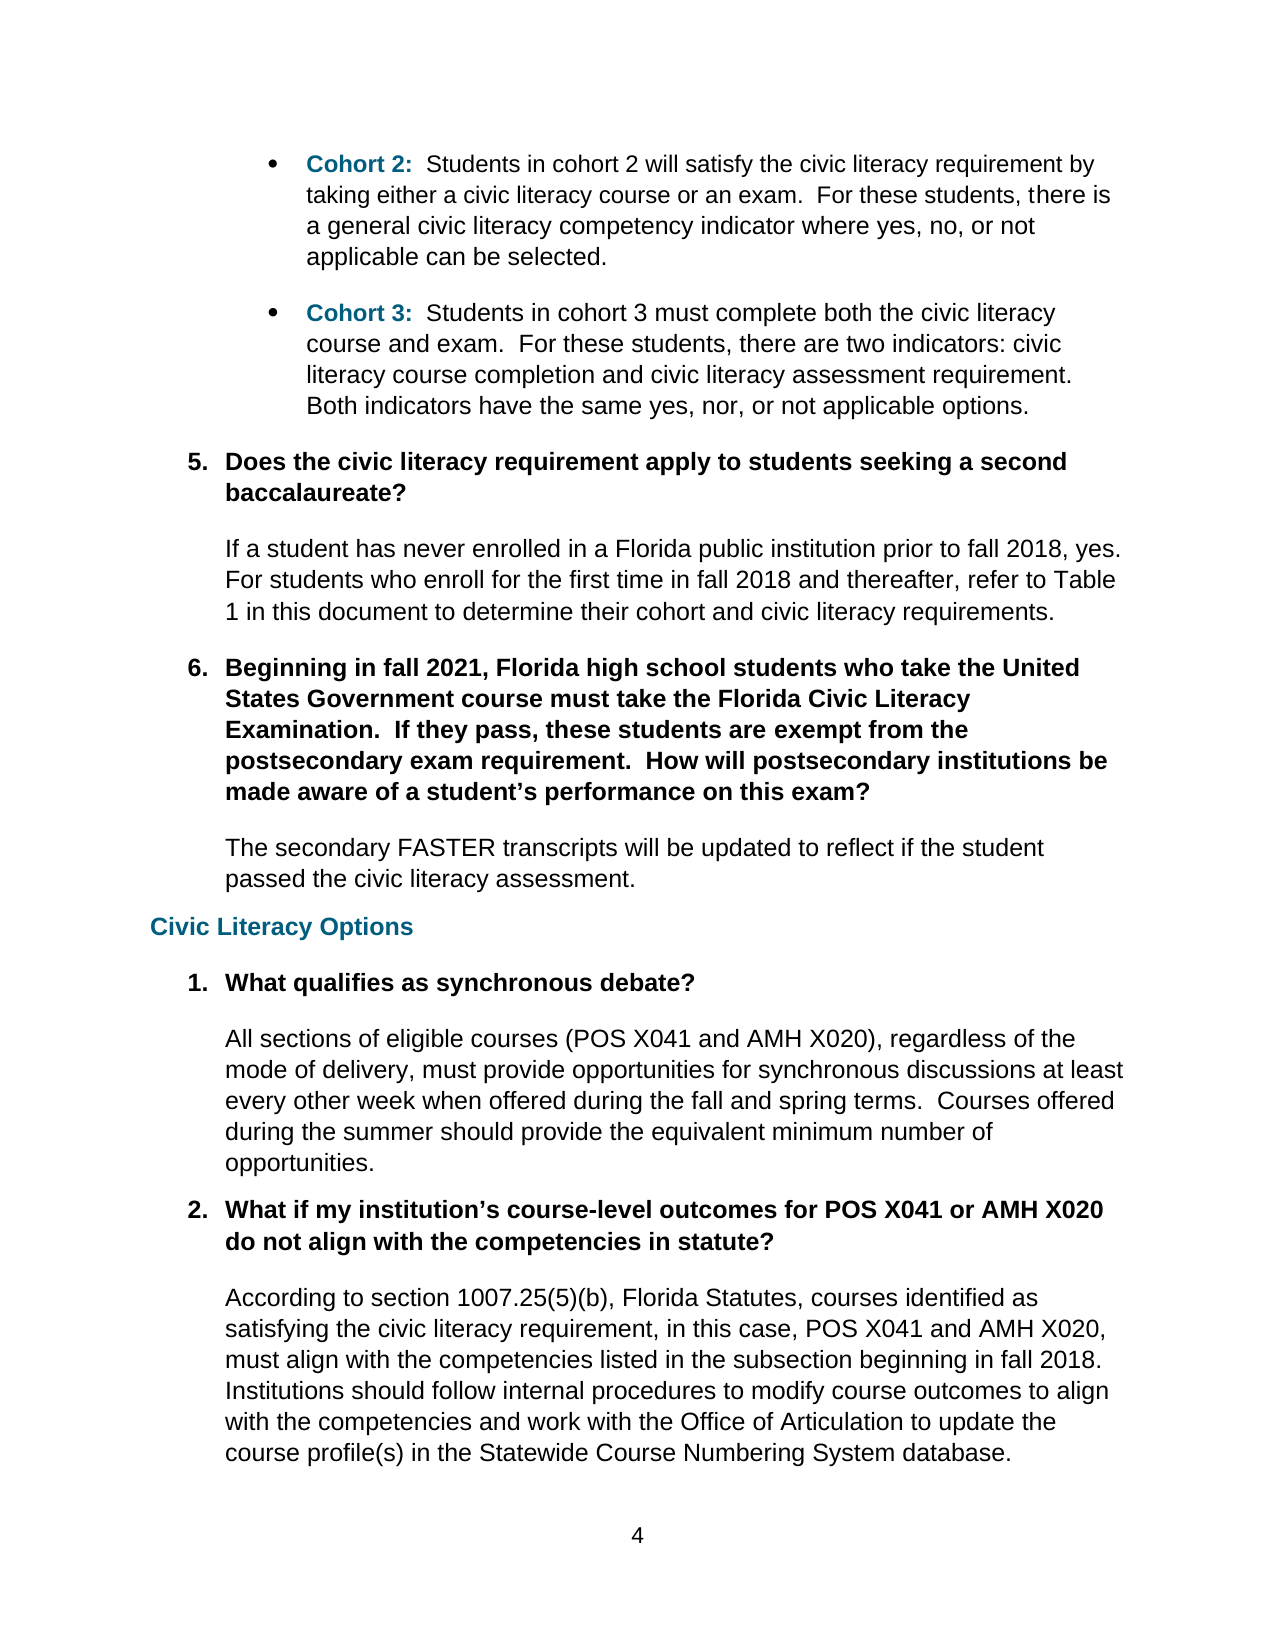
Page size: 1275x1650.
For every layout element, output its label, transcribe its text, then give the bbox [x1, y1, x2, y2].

list What if my institution’s course-level outcomes for POS X041 or AMH X020 do not align with the competencies in statute? [187, 1195, 1125, 1255]
text All sections of eligible courses (POS X041 and AMH X020), regardless of the mode of delivery, must provide opportunities for synchronous discussions at least every other week when offered during the fall and spring terms. Courses offered during the summer should provide the equivalent minimum number of opportunities. [225, 1023, 1125, 1176]
list Cohort 3: Students in cohort 3 must complete both the civic literacy course and exam. For these students, there are two indicators: civic literacy course completion and civic literacy assessment requirement. Both indicators have the same yes, nor, or not applicable options. [269, 298, 1125, 420]
list If a student has never enrolled in a Florida public institution prior to fall 2018, yes. For students who enroll for the first time in fall 2018 and thereafter, refer to Table 1 in this document to determine their cohort and civic literacy requirements. [225, 534, 1125, 625]
list Beginning in fall 2021, Florida high school students who take the United States Government course must take the Florida Civic Literacy Examination. If they pass, these students are exempt from the postsecondary exam requirement. How will postsecondary institutions be made aware of a student’s performance on this exam? [187, 652, 1125, 805]
list Cohort 2: Students in cohort 2 will satisfy the civic literacy requirement by taking either a civic literacy course or an exam. For these students, there is a general civic literacy competency indicator where yes, no, or not applicable can be selected. [269, 150, 1125, 271]
list The secondary FASTER transcripts will be updated to reflect if the student passed the civic literacy assessment. [225, 833, 1125, 892]
list According to section 1007.25(5)(b), Florida Statutes, courses identified as satisfying the civic literacy requirement, in this case, POS X041 and AMH X020, must align with the competencies listed in the subsection beginning in fall 2018. Institutions should follow internal procedures to modify course outcomes to align with the competencies and work with the Office of Articulation to update the course profile(s) in the Statewide Course Numbering System database. [225, 1282, 1125, 1466]
text Civic Literacy Options [150, 911, 1125, 940]
list Does the civic literacy requirement apply to students seeking a second baccalaureate? [187, 447, 1125, 507]
list What qualifies as synchronous debate? [187, 967, 1125, 996]
